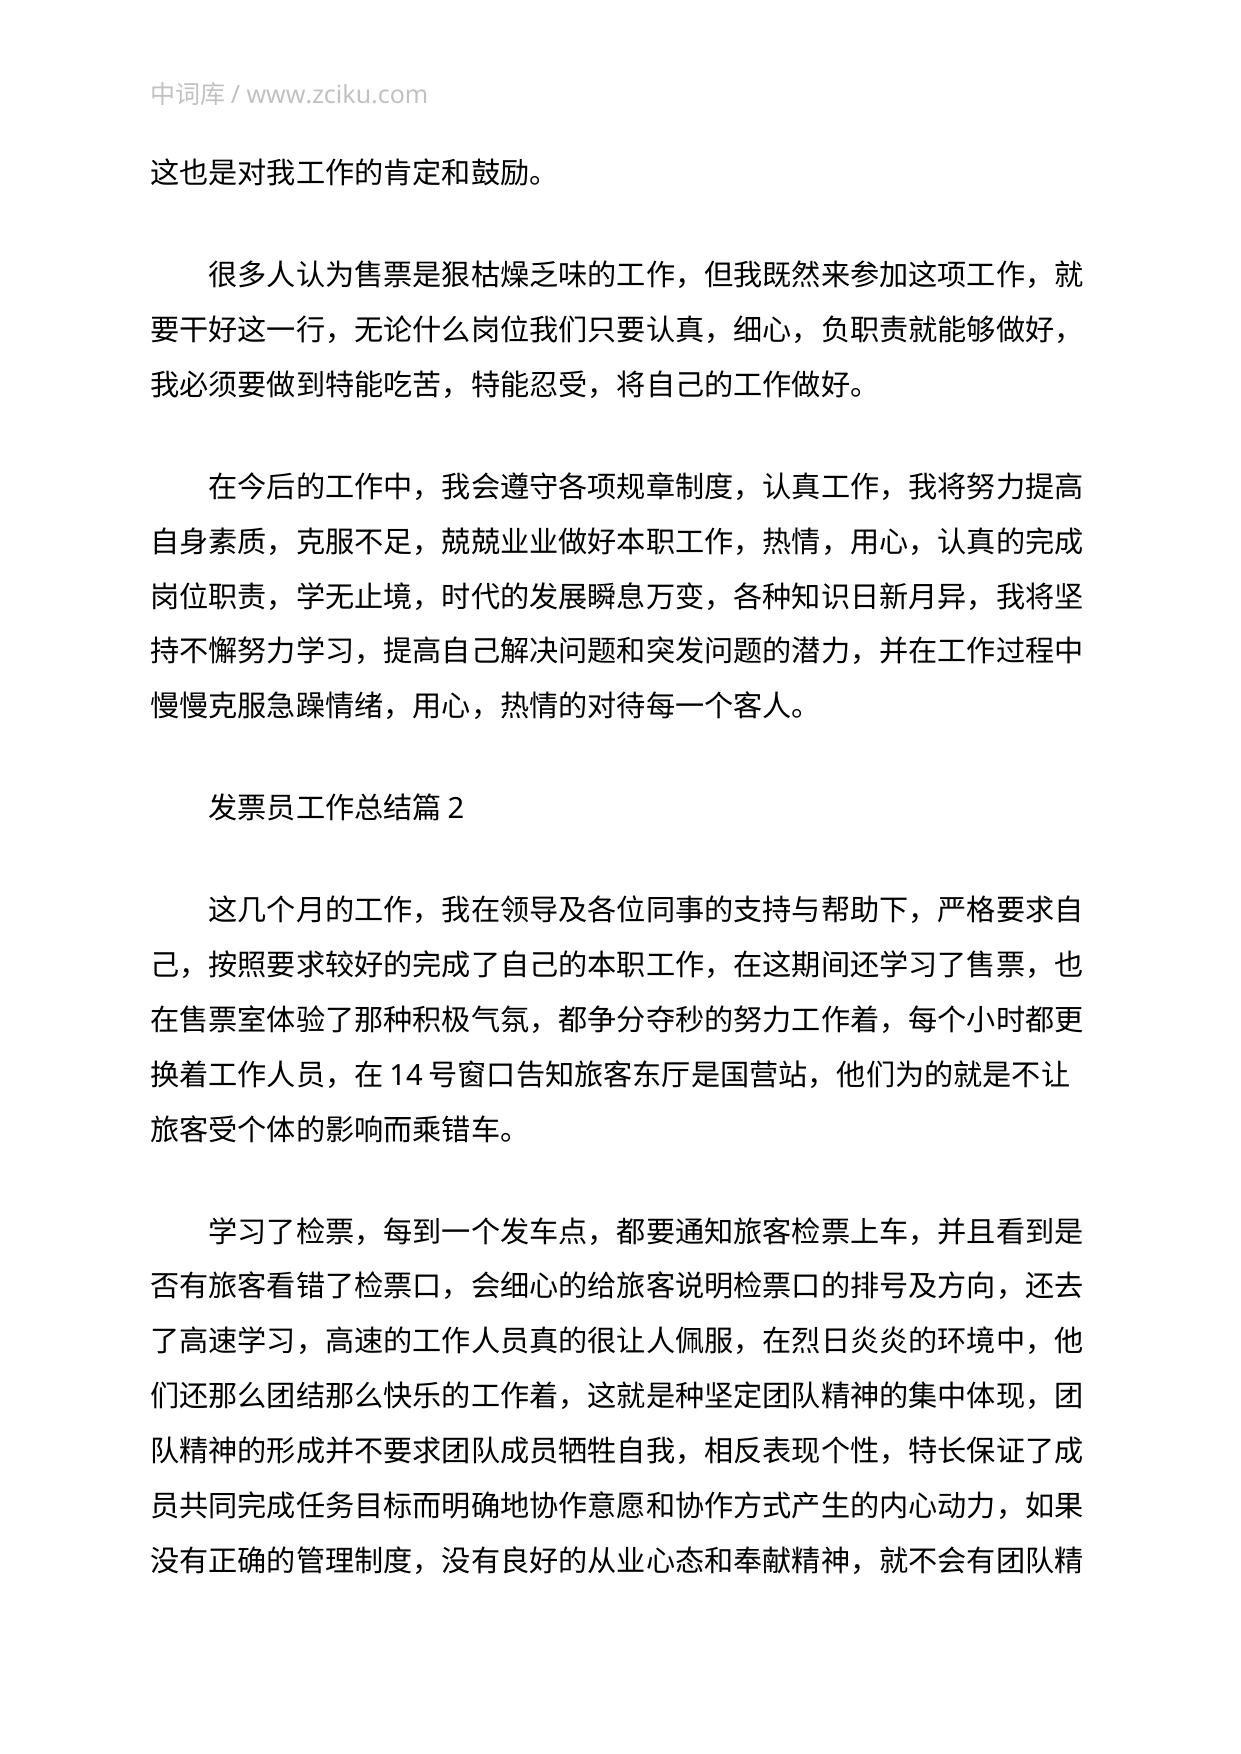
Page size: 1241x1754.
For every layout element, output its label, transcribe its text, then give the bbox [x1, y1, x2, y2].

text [150, 150, 1090, 192]
text 这几个月的工作，我在领导及各位同事的支持与帮助下，严格要求自己，按照要求较好的完成了自己的本职工作，在这期间还学习了售票，也在售票室体验了那种积极气氛，都争分夺秒的努力工作着，每个小时都更换着工作人员，在14号窗口告知旅客东厅是国营站，他们为的就是不让旅客受个体的影响而乘错车。 [150, 887, 1090, 1149]
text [150, 1208, 1090, 1580]
text 很多人认为售票是狠枯燥乏味的工作，但我既然来参加这项工作，就要干好这一行，无论什么岗位我们只要认真，细心，负职责就能够做好，我必须要做到特能吃苦，特能忍受，将自己的工作做好。 [150, 252, 1090, 404]
text 在今后的工作中，我会遵守各项规章制度，认真工作，我将努力提高自身素质，克服不足，兢兢业业做好本职工作，热情，用心，认真的完成岗位职责，学无止境，时代的发展瞬息万变，各种知识日新月异，我将坚持不懈努力学习，提高自己解决问题和突发问题的潜力，并在工作过程中慢慢克服急躁情绪，用心，热情的对待每一个客人。 [150, 463, 1090, 725]
text 发票员工作总结篇2 [150, 785, 1090, 827]
